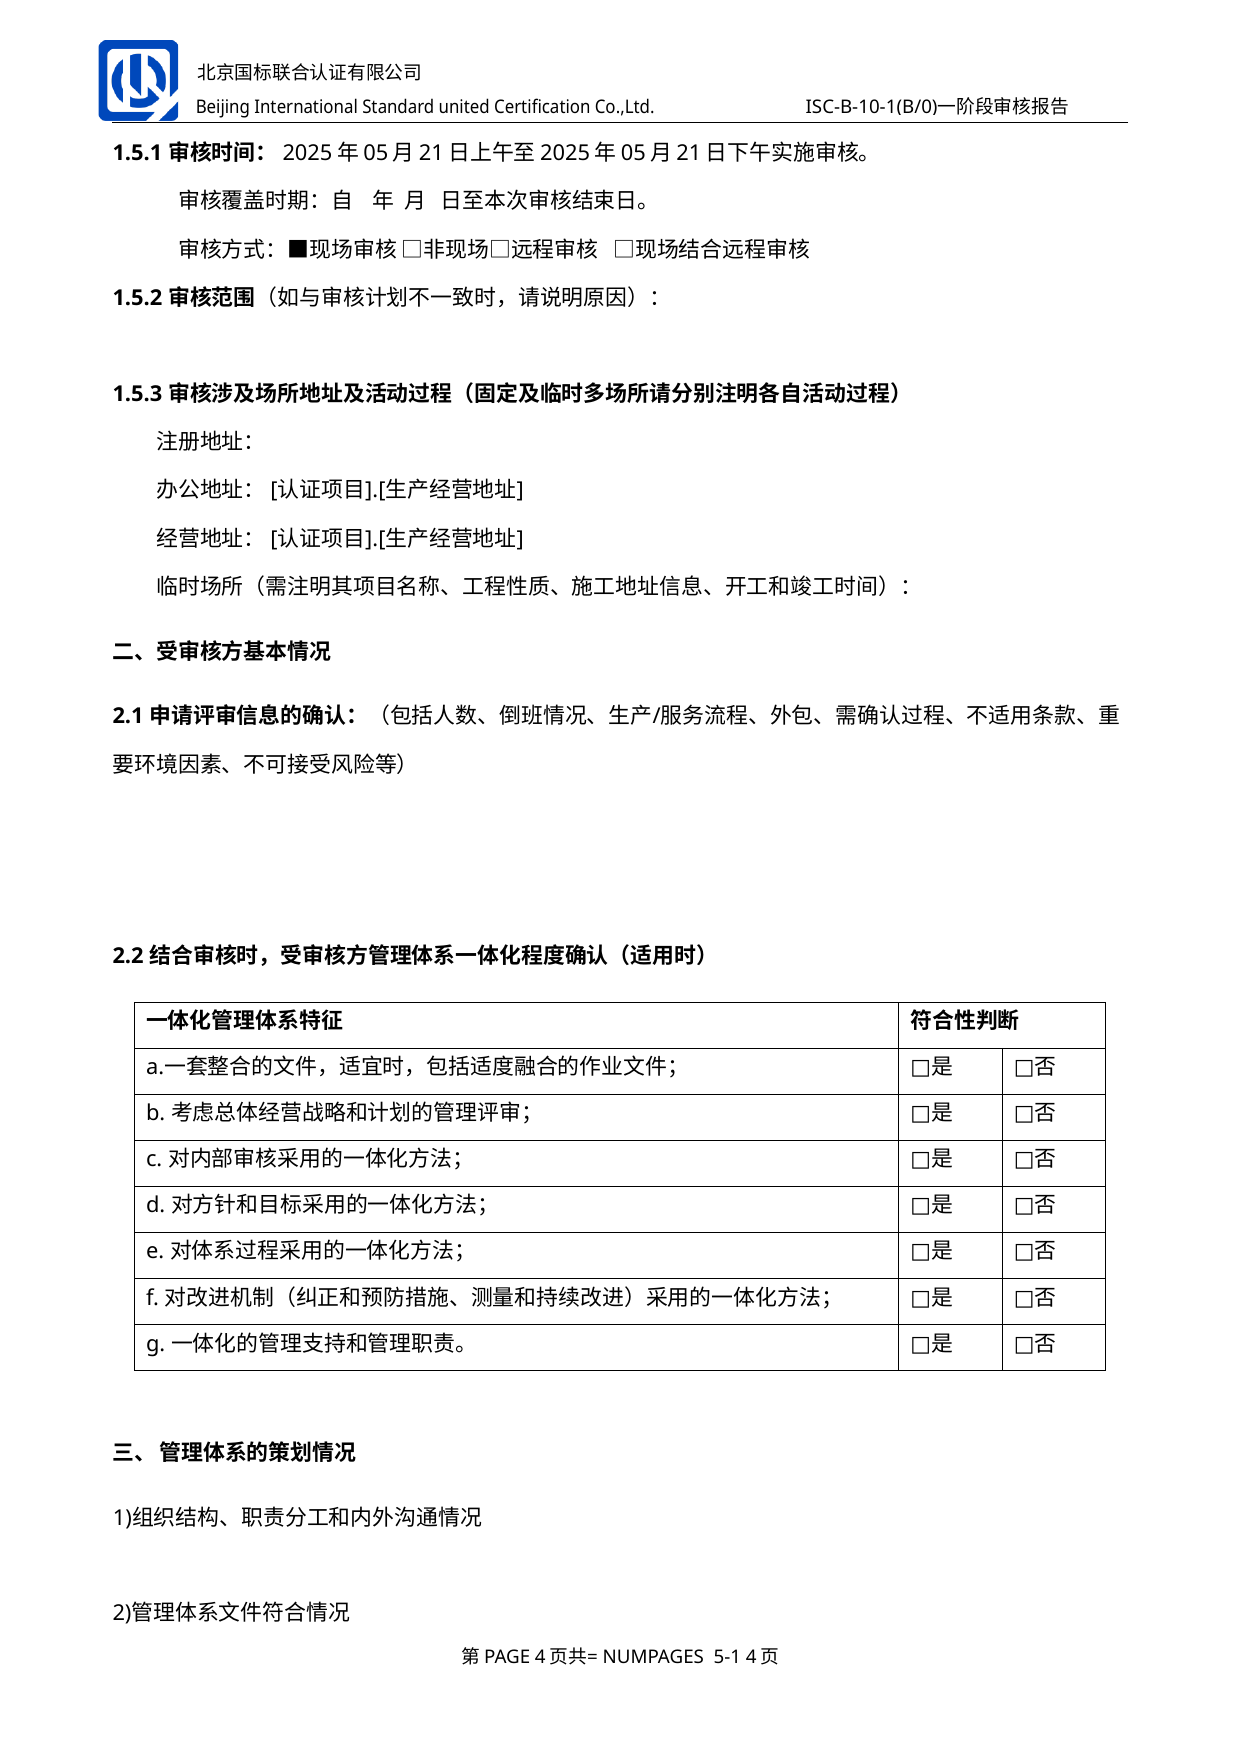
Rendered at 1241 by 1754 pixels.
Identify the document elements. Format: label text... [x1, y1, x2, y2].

text 审核覆盖时期：自 年 月 日至本次审核结束日。 [112, 183, 1128, 216]
table_header 一体化管理体系特征 [135, 1003, 898, 1048]
text 二、受审核方基本情况 [112, 633, 1128, 666]
table_header 符合性判断 [899, 1003, 1105, 1048]
text 2.2 结合审核时，受审核方管理体系一体化程度确认（适用时） [112, 937, 1128, 970]
table_cell □是 [899, 1049, 1002, 1094]
text 1.5.3 审核涉及场所地址及活动过程（固定及临时多场所请分别注明各自活动过程） [112, 376, 1128, 408]
table_cell □否 [1003, 1233, 1105, 1278]
table_cell □否 [1003, 1187, 1105, 1232]
list 管理体系的策划情况 [112, 1435, 1128, 1467]
table_cell e. 对体系过程采用的一体化方法； [135, 1233, 898, 1278]
text 2)管理体系文件符合情况 [112, 1595, 1128, 1627]
text 审核方式：■现场审核 □非现场□远程审核 □现场结合远程审核 [112, 231, 1128, 264]
text 2.1 申请评审信息的确认：（包括人数、倒班情况、生产/服务流程、外包、需确认过程、不适用条款、重要环境因素、不可接受风险等） [112, 698, 1128, 779]
table_cell □否 [1003, 1141, 1105, 1186]
text 临时场所（需注明其项目名称、工程性质、施工地址信息、开工和竣工时间）： [112, 569, 1128, 601]
text 办公地址： [认证项目].[生产经营地址] [112, 472, 1128, 505]
picture [98, 40, 179, 121]
table_cell c. 对内部审核采用的一体化方法； [135, 1141, 898, 1186]
table_cell □否 [1003, 1049, 1105, 1094]
text 1)组织结构、职责分工和内外沟通情况 [113, 1499, 1128, 1532]
text 1.5.2 审核范围（如与审核计划不一致时，请说明原因）： [112, 280, 1128, 312]
table_cell d. 对方针和目标采用的一体化方法； [135, 1187, 898, 1232]
table_cell □是 [899, 1279, 1002, 1324]
table_cell a.一套整合的文件，适宜时，包括适度融合的作业文件； [135, 1049, 898, 1094]
text 注册地址： [112, 424, 1128, 456]
table_cell □否 [1003, 1325, 1105, 1370]
table_cell □是 [899, 1325, 1002, 1370]
table_cell □否 [1003, 1095, 1105, 1140]
table_cell □是 [899, 1187, 1002, 1232]
table_cell □是 [899, 1095, 1002, 1140]
table_cell □是 [899, 1141, 1002, 1186]
table_cell g. 一体化的管理支持和管理职责。 [135, 1325, 898, 1370]
table_cell f. 对改进机制（纠正和预防措施、测量和持续改进）采用的一体化方法； [135, 1279, 898, 1324]
text 1.5.1 审核时间： 2025年05月21日上午至2025年05月21日下午实施审核。 [112, 135, 1128, 167]
text 经营地址： [认证项目].[生产经营地址] [112, 521, 1128, 553]
table_cell □是 [899, 1233, 1002, 1278]
table_cell □否 [1003, 1279, 1105, 1324]
table_cell b. 考虑总体经营战略和计划的管理评审； [135, 1095, 898, 1140]
